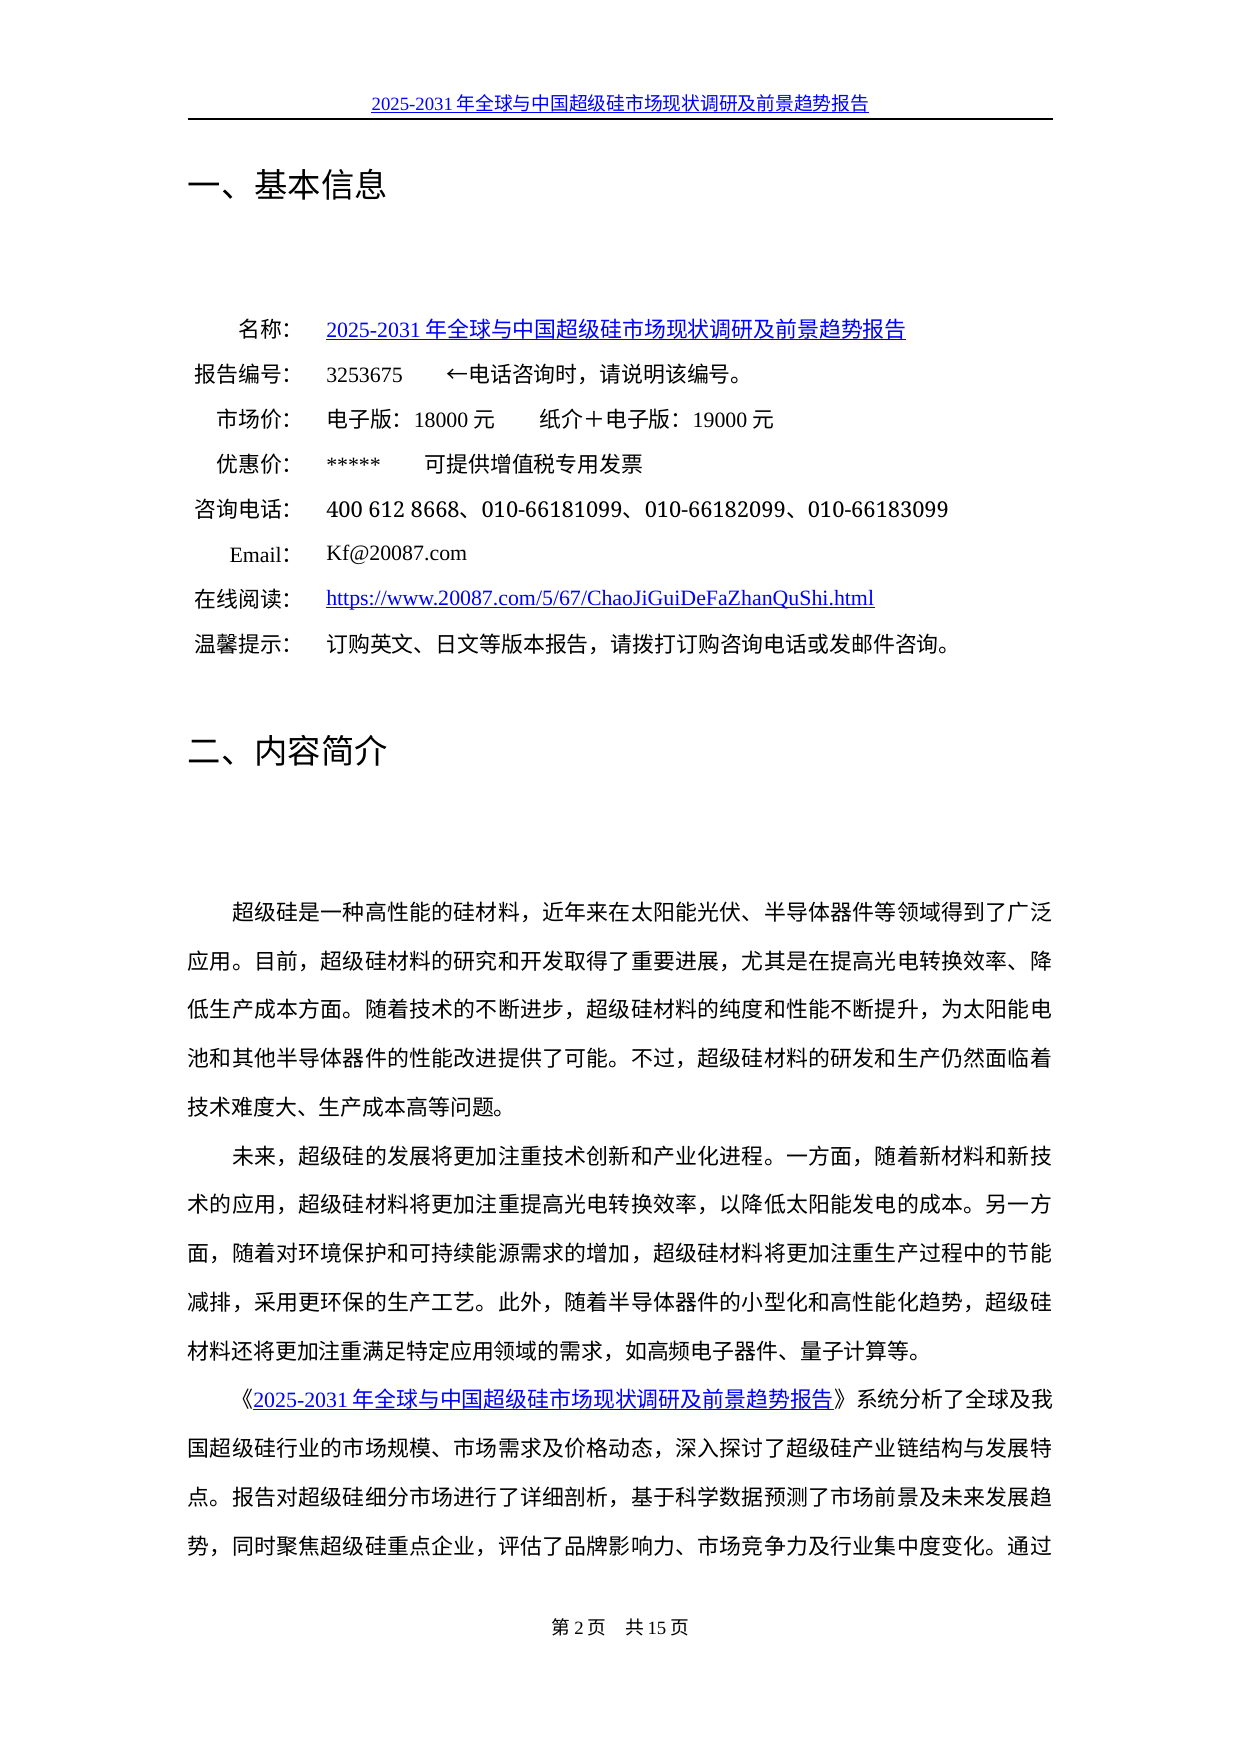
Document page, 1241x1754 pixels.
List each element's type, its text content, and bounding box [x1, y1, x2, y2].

table_cell 温馨提示： [167, 627, 315, 672]
title 一、基本信息 [187, 150, 1053, 215]
table_cell 报告编号： [167, 357, 315, 402]
table_cell 电子版：18000 元 纸介＋电子版：19000 元 [315, 402, 1073, 447]
table_cell 3253675 ←电话咨询时，请说明该编号。 [315, 357, 1073, 402]
table_cell Email： [167, 537, 315, 582]
table_cell 订购英文、日文等版本报告，请拨打订购咨询电话或发邮件咨询。 [315, 627, 1073, 672]
table_cell [315, 582, 1073, 627]
table_header 名称： [167, 312, 315, 357]
table_header 2025-2031年全球与中国超级硅市场现状调研及前景趋势报告 [315, 312, 1073, 357]
table_cell Kf@20087.com [315, 537, 1073, 582]
table_cell 在线阅读： [167, 582, 315, 627]
table_cell 优惠价： [167, 447, 315, 492]
title 二、内容简介 [187, 717, 1053, 782]
table_cell 市场价： [167, 402, 315, 447]
table_cell 400 612 8668、010-66181099、010-66182099、010-66183099 [315, 492, 1073, 537]
table_cell 咨询电话： [167, 492, 315, 537]
table_cell ***** 可提供增值税专用发票 [315, 447, 1073, 492]
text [187, 894, 1053, 1561]
